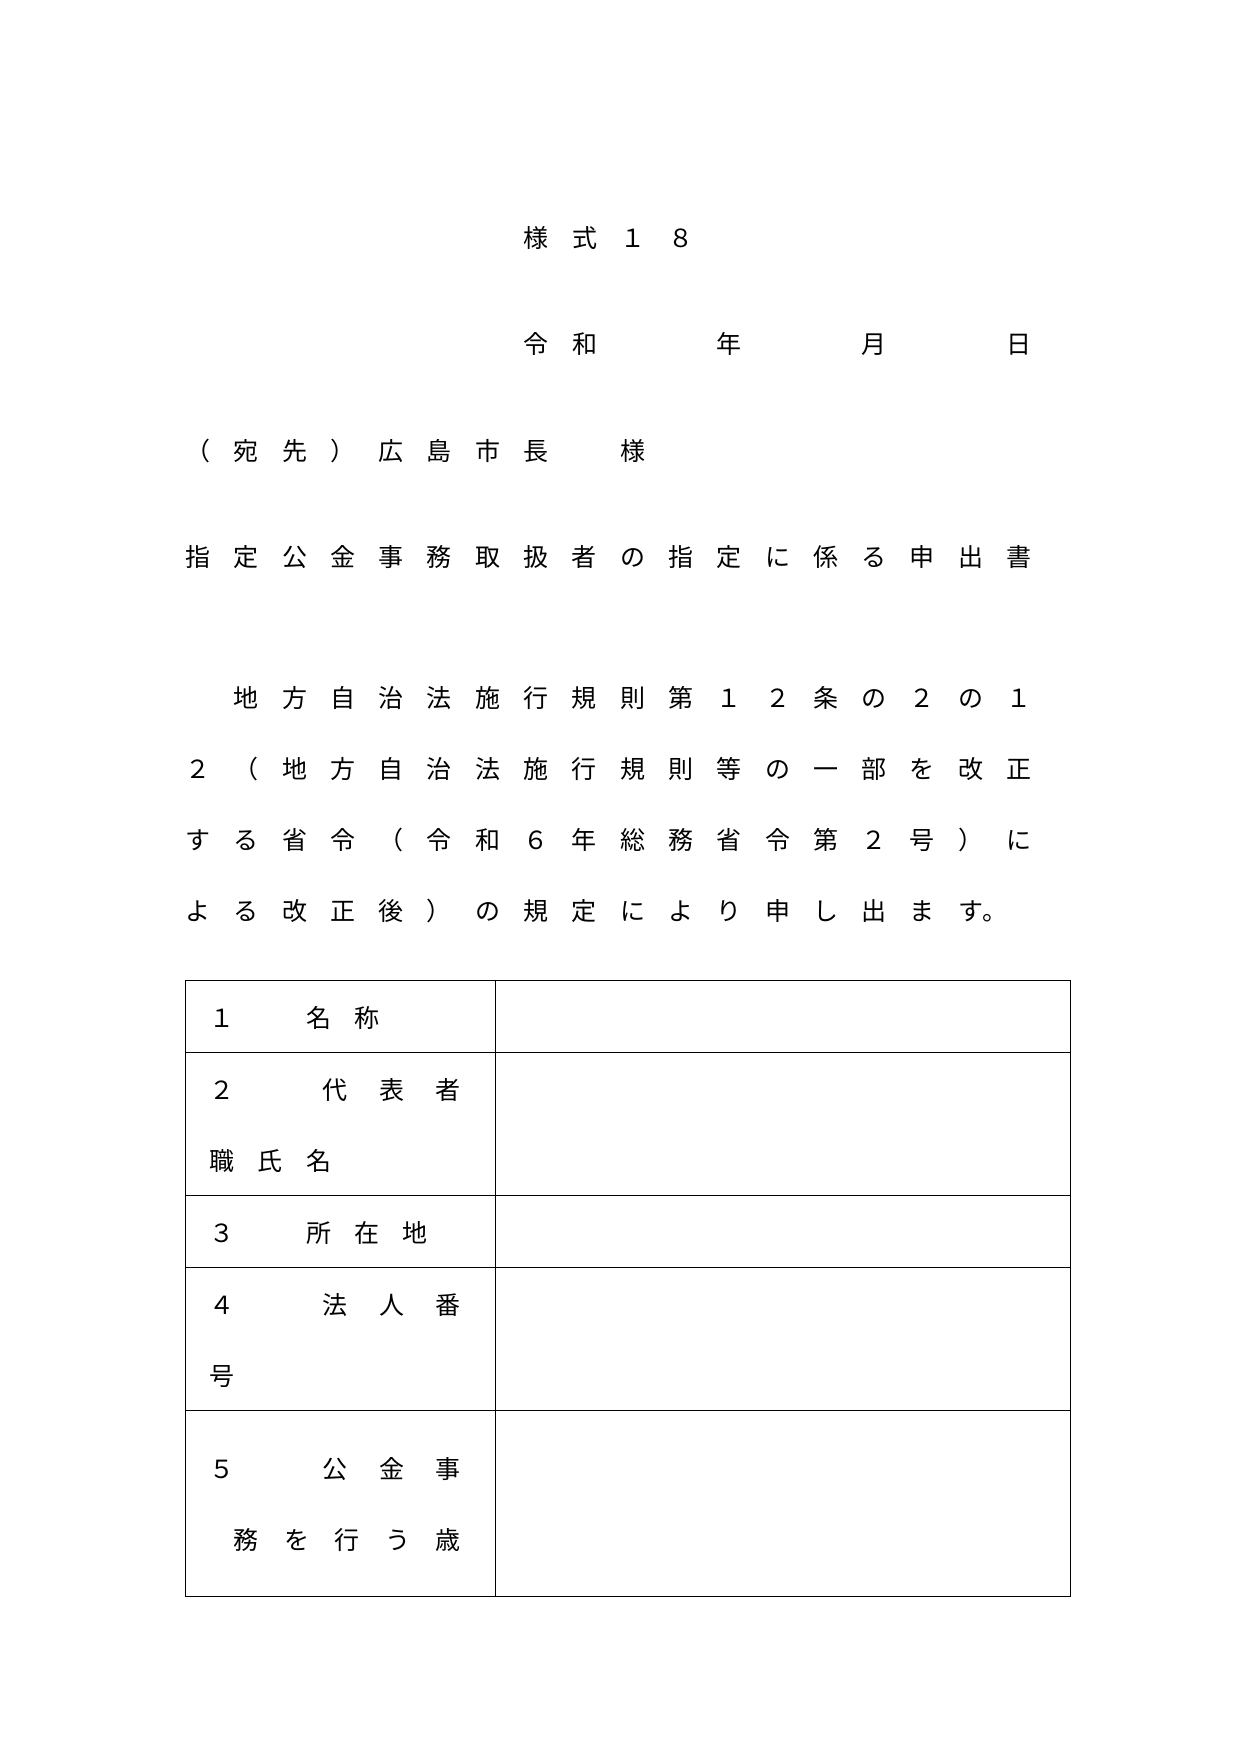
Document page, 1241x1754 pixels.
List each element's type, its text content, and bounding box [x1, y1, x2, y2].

text 地方自治法施行規則第１２条の２の１２（地方自治法施行規則等の一部を改正する省令（令和６年総務省令第２号）による改正後）の規定により申し出ます。 [185, 662, 1055, 945]
table_cell [496, 1411, 1070, 1596]
table_cell [496, 1268, 1070, 1409]
table_cell ２ 代表者職氏名 [186, 1053, 495, 1195]
table_cell [496, 1196, 1070, 1267]
table_header １ 名称 [186, 981, 495, 1052]
table_cell ４ 法人番号 [186, 1268, 495, 1409]
text 指定公金事務取扱者の指定に係る申出書 [185, 520, 1055, 591]
table_header [496, 981, 1070, 1052]
text 様式１８ [185, 166, 1055, 272]
table_cell ３ 所在地 [186, 1196, 495, 1267]
text 令和 年 月 日 [185, 307, 1055, 378]
table_cell ５ 公金事務を行う歳入等又は歳出 [186, 1411, 495, 1596]
table_cell [496, 1053, 1070, 1195]
text （宛先）広島市長 様 [185, 414, 1055, 484]
